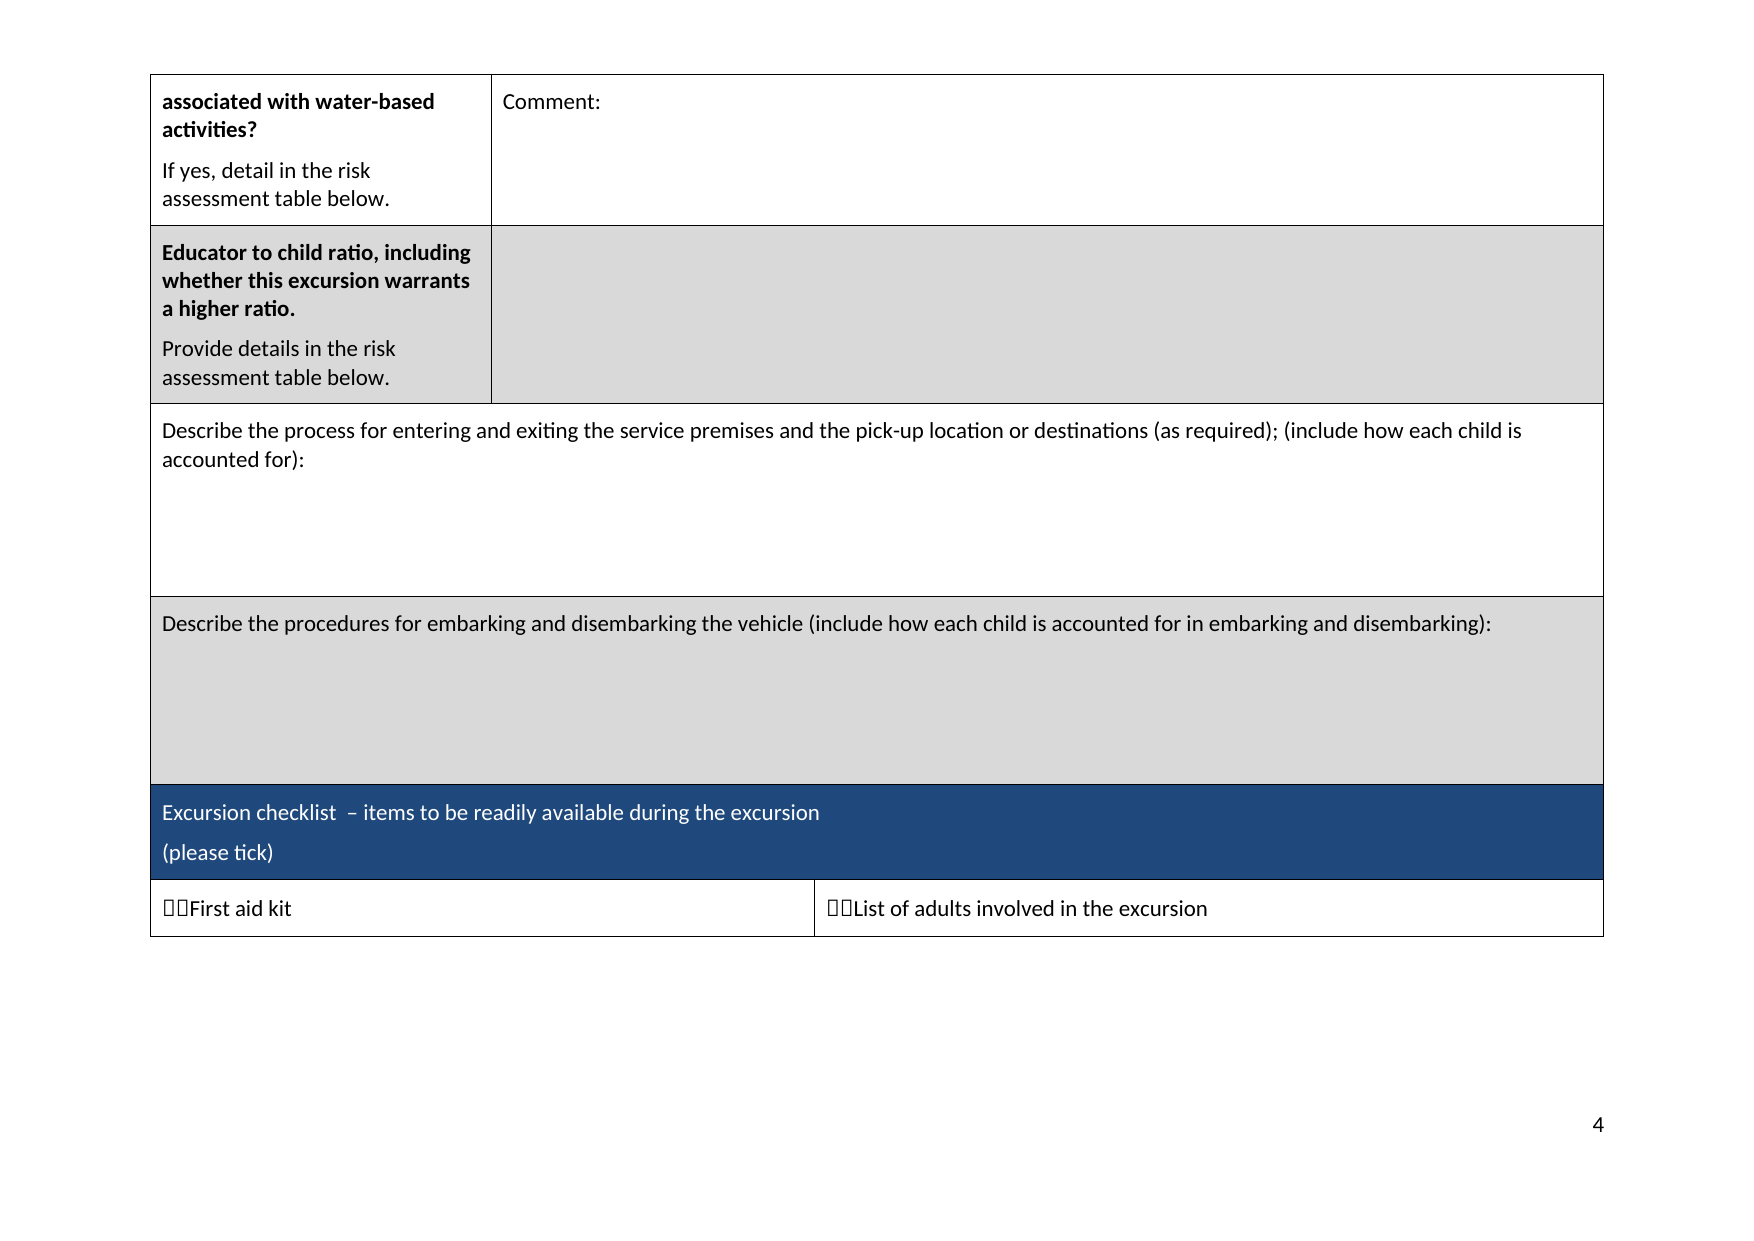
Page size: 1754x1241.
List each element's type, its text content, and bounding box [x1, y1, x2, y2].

table_cell Excursion checklist – items to be readily available during the excursion (please tick) [151, 785, 1603, 879]
table_cell Educator to child ratio, including whether this excursion warrants a higher ratio. Provide details in the risk assessment table below. [151, 226, 491, 403]
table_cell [151, 75, 491, 224]
table_cell First aid kit [151, 880, 814, 936]
table_cell Yes / No Comment: [492, 75, 1603, 224]
table_cell List of adults involved in the excursion [815, 880, 1603, 936]
table_cell [492, 226, 1603, 403]
table_cell Describe the process for entering and exiting the service premises and the pick-up location or destinations (as required); (include how each child is accounted for): [151, 404, 1603, 596]
table_cell Describe the procedures for embarking and disembarking the vehicle (include how each child is accounted for in embarking and disembarking): [151, 597, 1603, 784]
